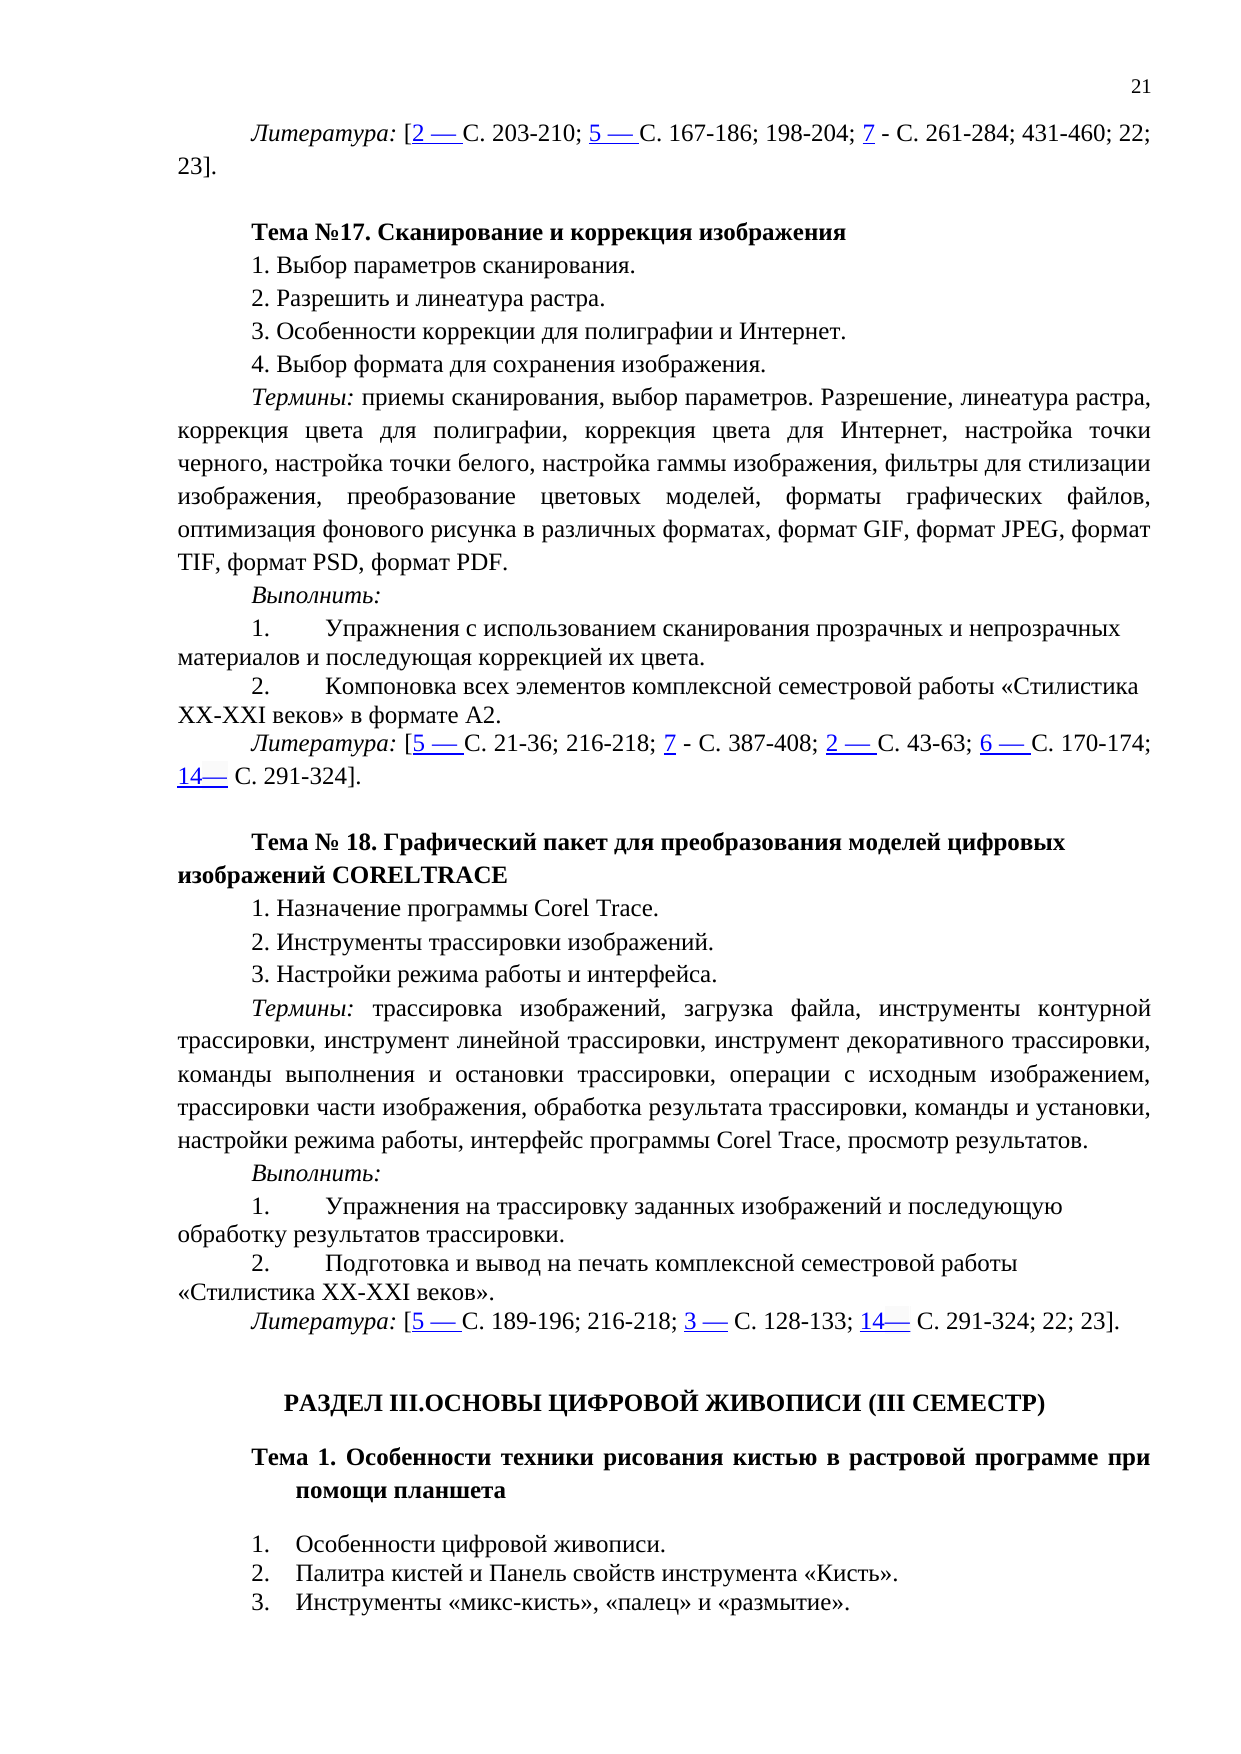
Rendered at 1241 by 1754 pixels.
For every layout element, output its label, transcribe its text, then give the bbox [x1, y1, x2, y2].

list Подготовка и вывод на печать комплексной семестровой работы «Стилистика XX-XXI веков». [177, 1248, 1152, 1306]
list Палитра кистей и Панель свойств инструмента «Кисть». [251, 1558, 1152, 1587]
text Выполнить: [177, 580, 1163, 609]
text Тема № 18. Графический пакет для преобразования моделей цифровых изображений CORELTRACE [177, 827, 1152, 889]
list Особенности цифровой живописи. [251, 1529, 1152, 1558]
text Литература: [5 — С. 21-36; 216-218; 7 - C. 387-408; 2 — С. 43-63; 6 — C. 170-174; 14— С. 291-324]. [177, 728, 1152, 790]
text 2. Разрешить и линеатура растра. [177, 283, 1152, 312]
text Термины: трассировка изображений, загрузка файла, инструменты контурной трассировки, инструмент линейной трассировки, инструмент декоративного трассировки, команды выполнения и остановки трассировки, операции с исходным изображением, трассировки части изображения, обработка результата трассировки, команды и установки, настройки режима работы, интерфейс программы Corel Trace, просмотр результатов. [177, 993, 1152, 1153]
text Тема №17. Сканирование и коррекция изображения [177, 217, 1152, 246]
text Выполнить: [177, 1158, 1163, 1186]
text 4. Выбор формата для сохранения изображения. [177, 349, 1152, 378]
text Тема 1. Особенности техники рисования кистью в растровой программе при помощи планшета [251, 1442, 1152, 1504]
list Упражнения с использованием сканирования прозрачных и непрозрачных материалов и последующая коррекцией их цвета. [177, 613, 1152, 671]
text 1. Назначение программы Corel Trace. [177, 893, 1152, 922]
text 3. Настройки режима работы и интерфейса. [177, 959, 1152, 988]
text Литература: [5 — С. 189-196; 216-218; 3 — С. 128-133; 14— С. 291-324; 22; 23]. [177, 1306, 885, 1334]
text РАЗДЕЛ III.Основы цифровой живописи (III СЕМЕСТР) [177, 1388, 1152, 1417]
text Литература: [2 — С. 203-210; 5 — С. 167-186; 198-204; 7 - C. 261-284; 431-460; 22; 23]. [177, 118, 1152, 180]
text Литература: [5 — С. 189-196; 216-218; 3 — С. 128-133; 14— С. 291-324; 22; 23]. [911, 1306, 1152, 1334]
text 1. Выбор параметров сканирования. [177, 250, 1152, 279]
list Инструменты «микс-кисть», «палец» и «размытие». [251, 1587, 1152, 1615]
list Упражнения на трассировку заданных изображений и последующую обработку результатов трассировки. [177, 1191, 1152, 1248]
text Термины: приемы сканирования, выбор параметров. Разрешение, линеатура растра, коррекция цвета для полиграфии, коррекция цвета для Интернет, настройка точки черного, настройка точки белого, настройка гаммы изображения, фильтры для стилизации изображения, преобразование цветовых моделей, форматы графических файлов, оптимизация фонового рисунка в различных форматах, формат GIF, формат JPEG, формат TIF, формат PSD, формат PDF. [177, 382, 1152, 576]
text 2. Инструменты трассировки изображений. [177, 927, 1152, 955]
text 3. Особенности коррекции для полиграфии и Интернет. [177, 316, 1152, 345]
list Компоновка всех элементов комплексной семестровой работы «Стилистика XX-XXI веков» в формате А2. [177, 671, 1152, 728]
